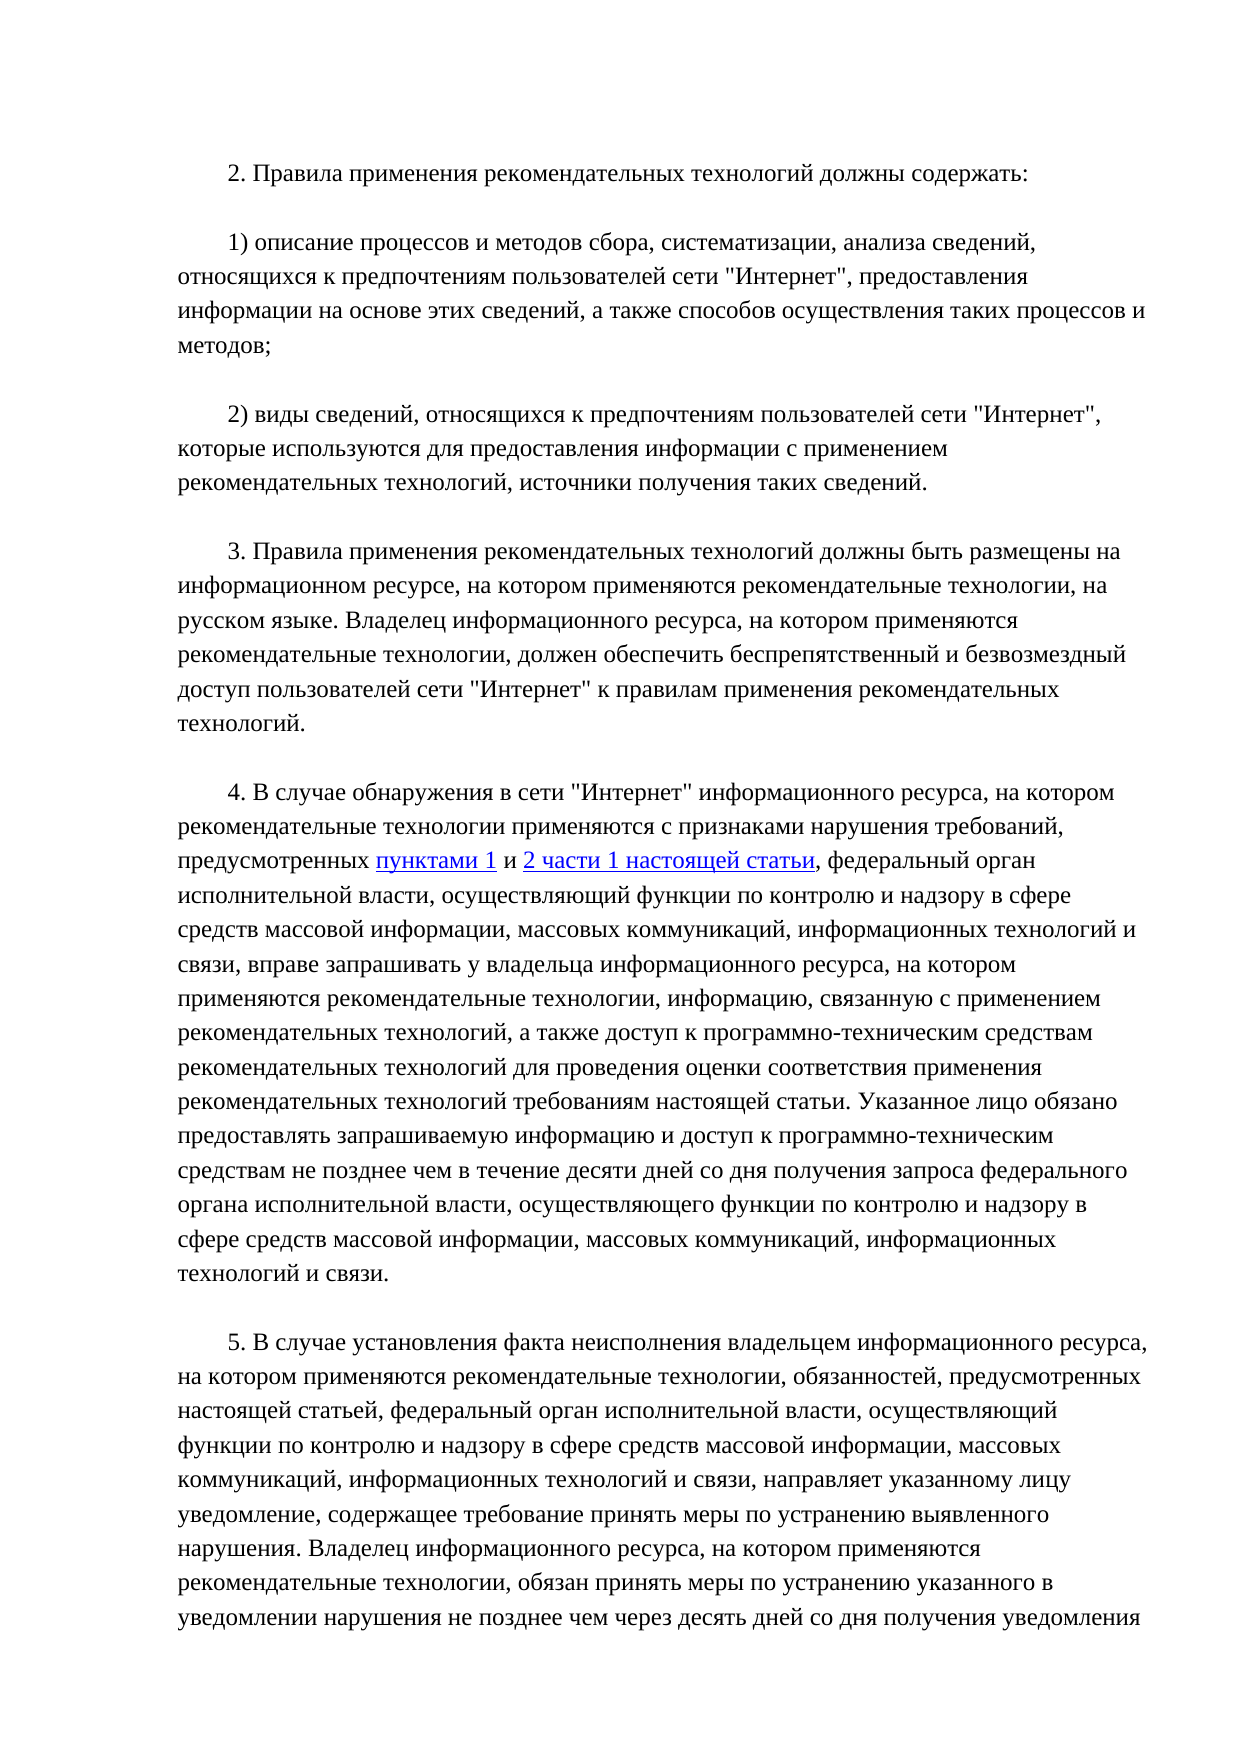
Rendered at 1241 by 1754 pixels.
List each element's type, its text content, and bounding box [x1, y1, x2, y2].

text 2) виды сведений, относящихся к предпочтениям пользователей сети "Интернет", которые используются для предоставления информации с применением рекомендательных технологий, источники получения таких сведений. [177, 393, 1152, 531]
text 2. Правила применения рекомендательных технологий должны содержать: [177, 152, 1152, 221]
text 1) описание процессов и методов сбора, систематизации, анализа сведений, относящихся к предпочтениям пользователей сети "Интернет", предоставления информации на основе этих сведений, а также способов осуществления таких процессов и методов; [177, 221, 1152, 393]
text 3. Правила применения рекомендательных технологий должны быть размещены на информационном ресурсе, на котором применяются рекомендательные технологии, на русском языке. Владелец информационного ресурса, на котором применяются рекомендательные технологии, должен обеспечить беспрепятственный и безвозмездный доступ пользователей сети "Интернет" к правилам применения рекомендательных технологий. [177, 531, 1152, 771]
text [177, 1321, 1152, 1631]
text 4. В случае обнаружения в сети "Интернет" информационного ресурса, на котором рекомендательные технологии применяются с признаками нарушения требований, предусмотренных пунктами 1 и 2 части 1 настоящей статьи, федеральный орган исполнительной власти, осуществляющий функции по контролю и надзору в сфере средств массовой информации, массовых коммуникаций, информационных технологий и связи, вправе запрашивать у владельца информационного ресурса, на котором применяются рекомендательные технологии, информацию, связанную с применением рекомендательных технологий, а также доступ к программно-техническим средствам рекомендательных технологий для проведения оценки соответствия применения рекомендательных технологий требованиям настоящей статьи. Указанное лицо обязано предоставлять запрашиваемую информацию и доступ к программно-техническим средствам не позднее чем в течение десяти дней со дня получения запроса федерального органа исполнительной власти, осуществляющего функции по контролю и надзору в сфере средств массовой информации, массовых коммуникаций, информационных технологий и связи. [177, 771, 1152, 1321]
